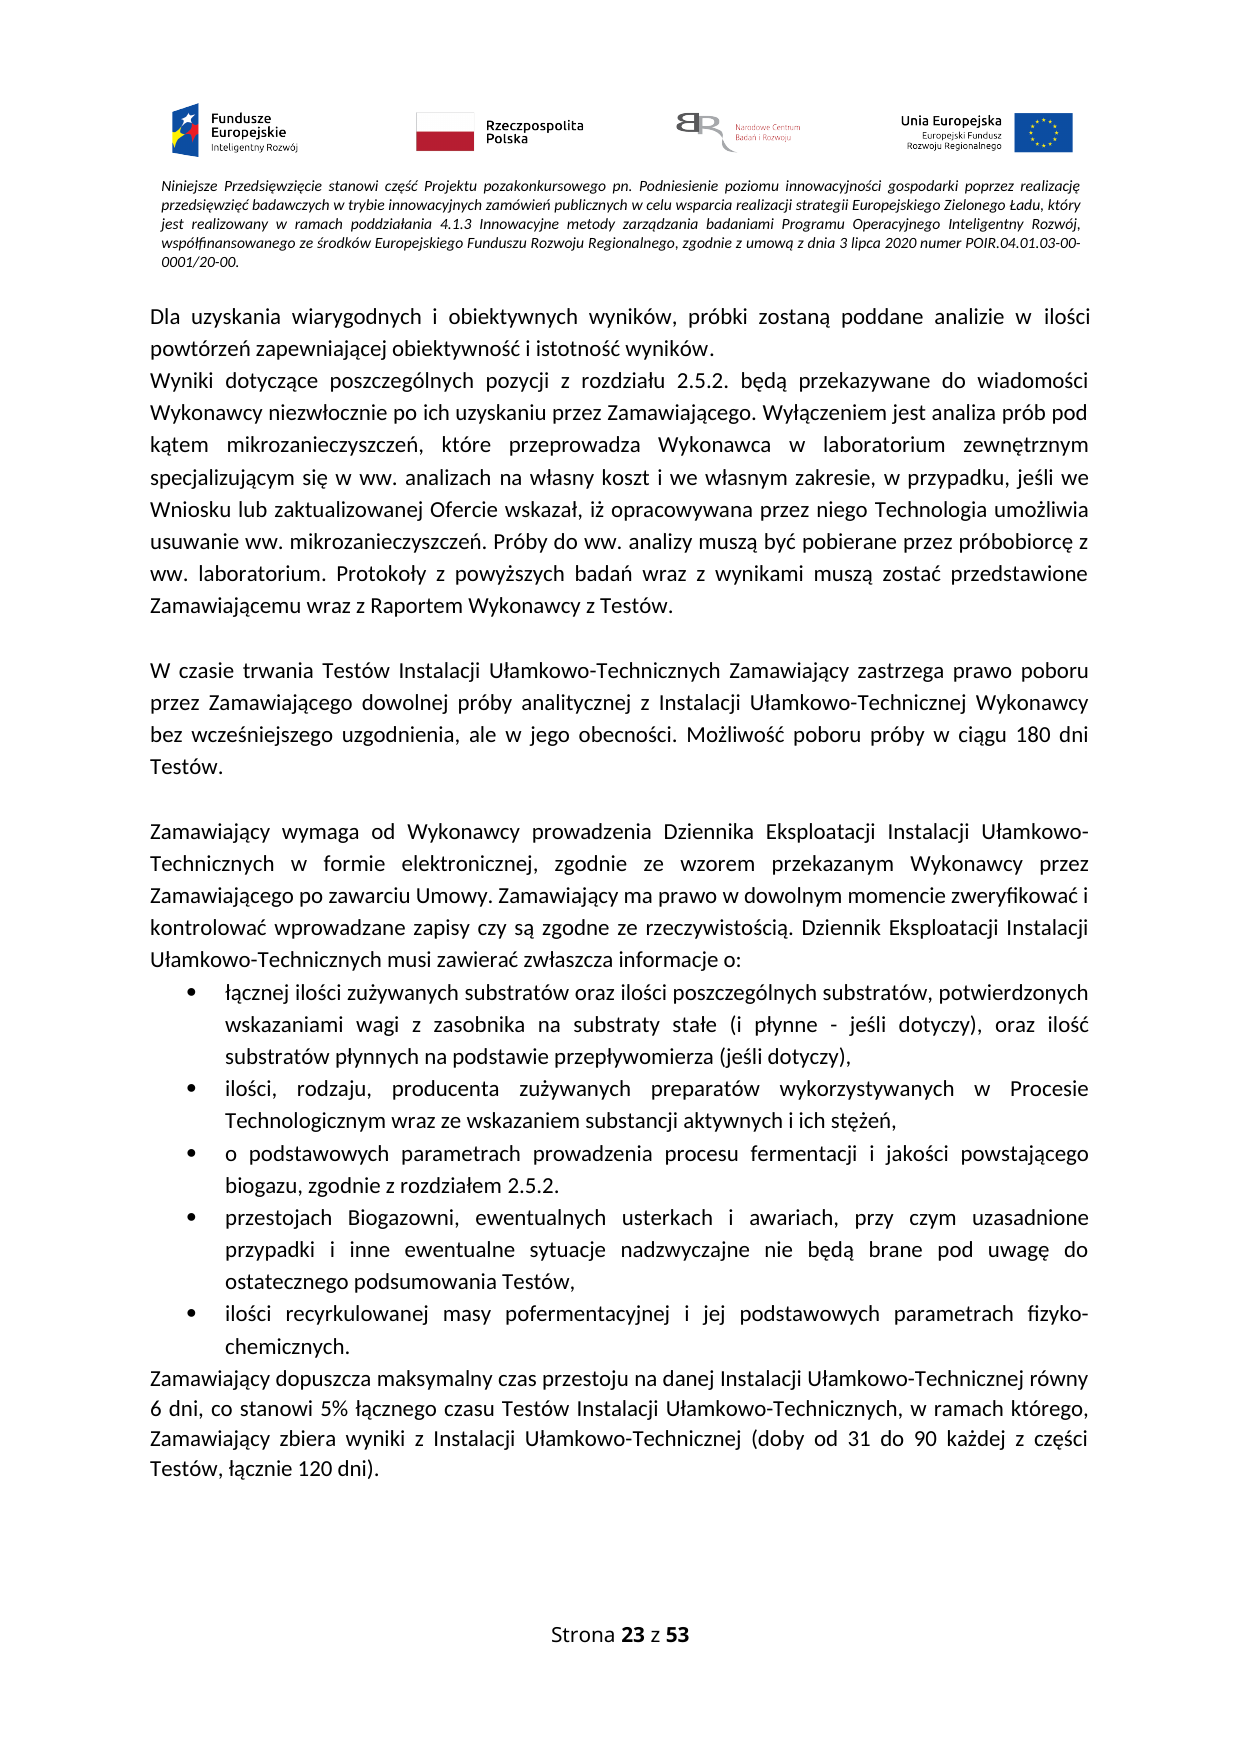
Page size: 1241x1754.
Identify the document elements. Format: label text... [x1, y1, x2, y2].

list łącznej ilości zużywanych substratów oraz ilości poszczególnych substratów, potwierdzonych wskazaniami wagi z zasobnika na substraty stałe (i płynne - jeśli dotyczy), oraz ilość substratów płynnych na podstawie przepływomierza (jeśli dotyczy), [187, 978, 1090, 1070]
picture [172, 103, 1073, 157]
text Wyniki dotyczące poszczególnych pozycji z rozdziału 2.5.2. będą przekazywane do wiadomości Wykonawcy niezwłocznie po ich uzyskaniu przez Zamawiającego. Wyłączeniem jest analiza prób pod kątem mikrozanieczyszczeń, które przeprowadza Wykonawca w laboratorium zewnętrznym specjalizującym się w ww. analizach na własny koszt i we własnym zakresie, w przypadku, jeśli we Wniosku lub zaktualizowanej Ofercie wskazał, iż opracowywana przez niego Technologia umożliwia usuwanie ww. mikrozanieczyszczeń. Próby do ww. analizy muszą być pobierane przez próbobiorcę z ww. laboratorium. Protokoły z powyższych badań wraz z wynikami muszą zostać przedstawione Zamawiającemu wraz z Raportem Wykonawcy z Testów. [150, 366, 1090, 619]
text Dla uzyskania wiarygodnych i obiektywnych wyników, próbki zostaną poddane analizie w ilości powtórzeń zapewniającej obiektywność i istotność wyników. [150, 302, 1090, 362]
text Zamawiający wymaga od Wykonawcy prowadzenia Dziennika Eksploatacji Instalacji Ułamkowo-Technicznych w formie elektronicznej, zgodnie ze wzorem przekazanym Wykonawcy przez Zamawiającego po zawarciu Umowy. Zamawiający ma prawo w dowolnym momencie zweryfikować i kontrolować wprowadzane zapisy czy są zgodne ze rzeczywistością. Dziennik Eksploatacji Instalacji Ułamkowo-Technicznych musi zawierać zwłaszcza informacje o: [150, 817, 1090, 973]
list ilości, rodzaju, producenta zużywanych preparatów wykorzystywanych w Procesie Technologicznym wraz ze wskazaniem substancji aktywnych i ich stężeń, [187, 1074, 1090, 1134]
list ilości recyrkulowanej masy pofermentacyjnej i jej podstawowych parametrach fizyko-chemicznych. [187, 1299, 1090, 1360]
list przestojach Biogazowni, ewentualnych usterkach i awariach, przy czym uzasadnione przypadki i inne ewentualne sytuacje nadzwyczajne nie będą brane pod uwagę do ostatecznego podsumowania Testów, [187, 1203, 1090, 1295]
text Zamawiający dopuszcza maksymalny czas przestoju na danej Instalacji Ułamkowo-Technicznej równy 6 dni, co stanowi 5% łącznego czasu Testów Instalacji Ułamkowo-Technicznych, w ramach którego, Zamawiający zbiera wyniki z Instalacji Ułamkowo-Technicznej (doby od 31 do 90 każdej z części Testów, łącznie 120 dni). [150, 1364, 1090, 1483]
text W czasie trwania Testów Instalacji Ułamkowo-Technicznych Zamawiający zastrzega prawo poboru przez Zamawiającego dowolnej próby analitycznej z Instalacji Ułamkowo-Technicznej Wykonawcy bez wcześniejszego uzgodnienia, ale w jego obecności. Możliwość poboru próby w ciągu 180 dni Testów. [150, 656, 1090, 780]
list o podstawowych parametrach prowadzenia procesu fermentacji i jakości powstającego biogazu, zgodnie z rozdziałem 2.5.2. [187, 1139, 1090, 1199]
